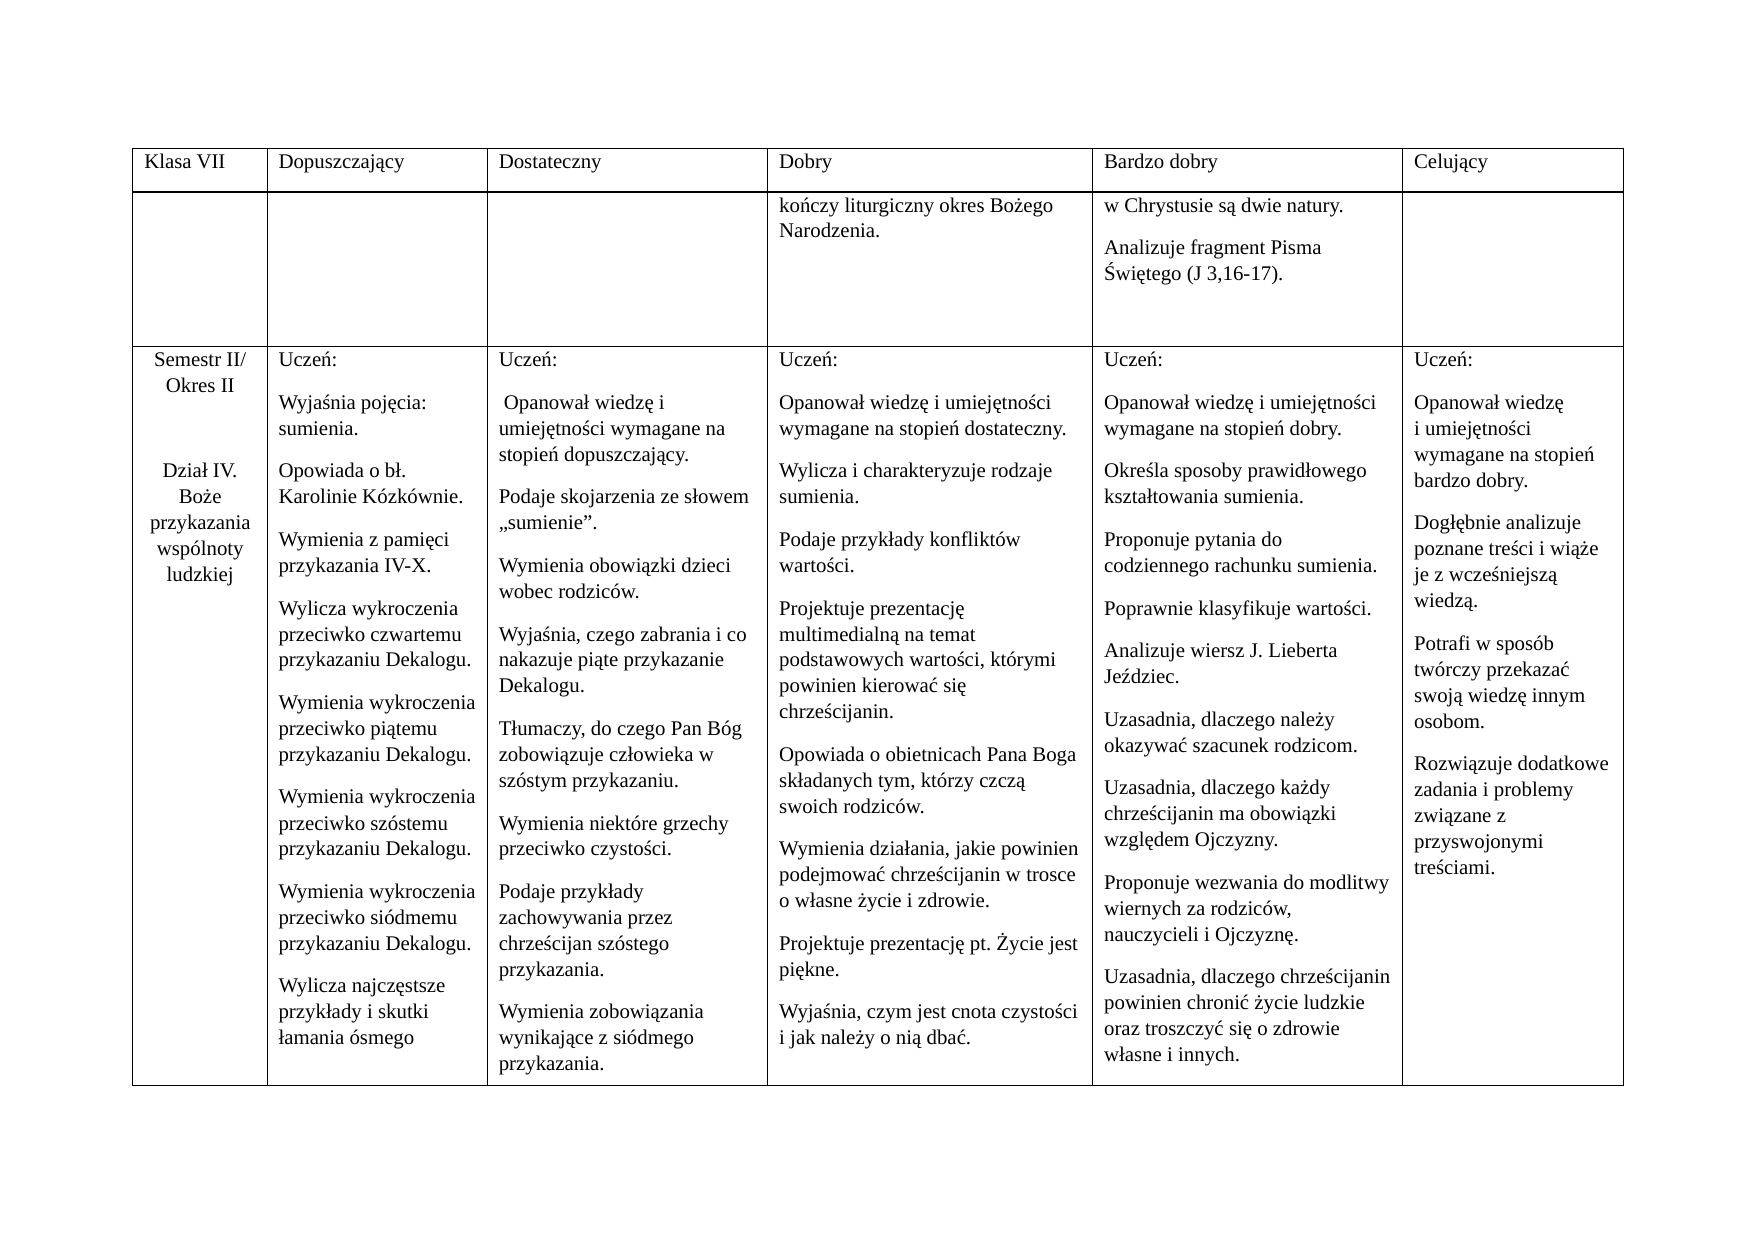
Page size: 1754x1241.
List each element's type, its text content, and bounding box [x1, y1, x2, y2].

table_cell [488, 347, 767, 1085]
table_header Klasa VII [133, 149, 267, 191]
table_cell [1093, 347, 1402, 1085]
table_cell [768, 347, 1092, 1085]
table_header Bardzo dobry [1093, 149, 1402, 191]
table_header Dostateczny [488, 149, 767, 191]
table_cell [768, 193, 1092, 346]
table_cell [268, 193, 487, 346]
table_header Dobry [768, 149, 1092, 191]
table_header Celujący [1403, 149, 1623, 191]
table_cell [1403, 193, 1623, 346]
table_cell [133, 193, 267, 346]
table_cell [1093, 193, 1402, 346]
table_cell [488, 193, 767, 346]
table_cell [133, 347, 267, 1085]
table_header Dopuszczający [268, 149, 487, 191]
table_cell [268, 347, 487, 1085]
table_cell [1403, 347, 1623, 1085]
